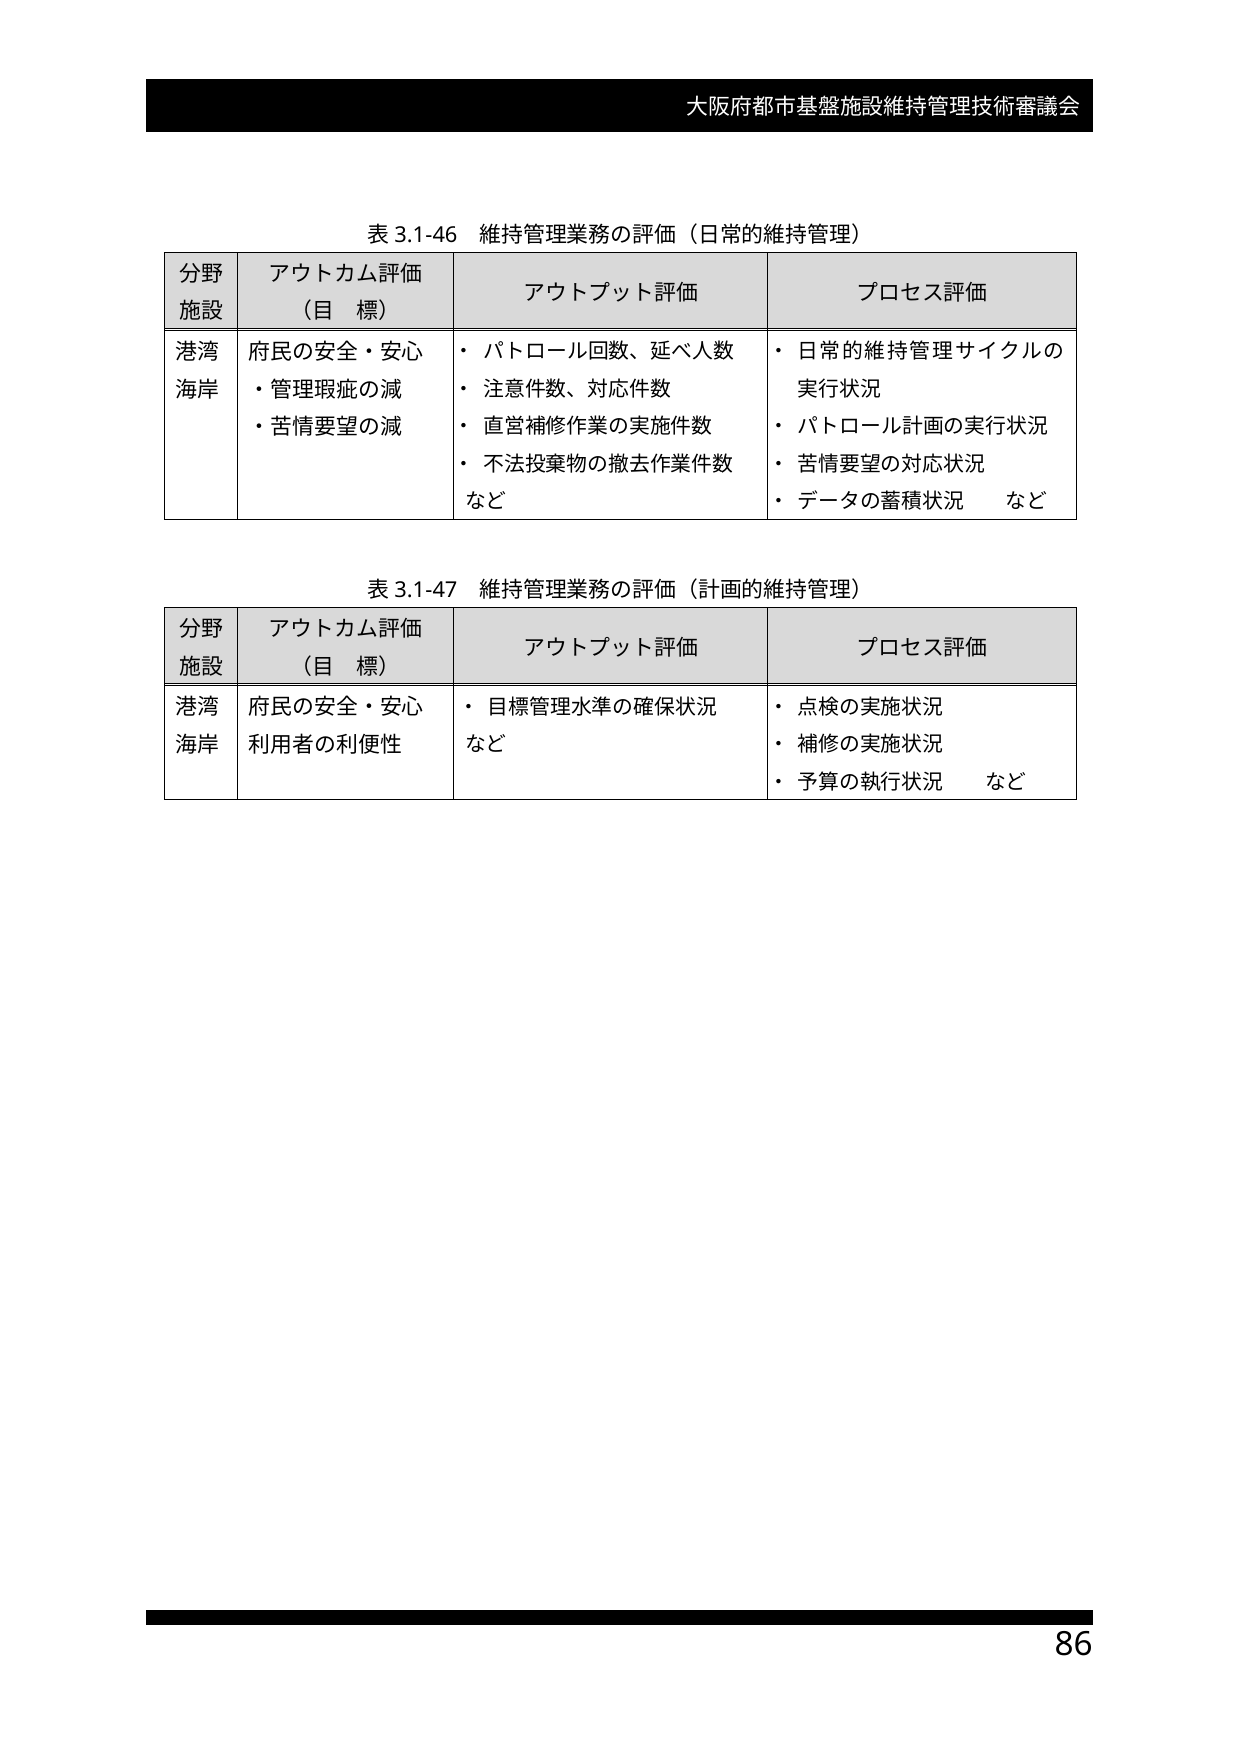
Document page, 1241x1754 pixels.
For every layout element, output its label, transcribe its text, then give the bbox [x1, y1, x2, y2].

table_cell 府民の安全・安心 利用者の利便性 [238, 686, 453, 799]
table_header 分野 施設 [165, 608, 237, 683]
table_cell 港湾 海岸 [165, 331, 237, 519]
table_cell 府民の安全・安心 ・管理瑕疵の減 ・苦情要望の減 [238, 331, 453, 519]
table_header アウトプット評価 [454, 608, 767, 683]
table_header プロセス評価 [768, 253, 1076, 328]
table_cell 港湾 海岸 [165, 686, 237, 799]
table_header アウトカム評価 （目 標） [238, 608, 453, 683]
table_header 分野 施設 [165, 253, 237, 328]
table_cell 目標管理水準の確保状況 など [454, 686, 767, 799]
table_header アウトプット評価 [454, 253, 767, 328]
table_cell 日常的維持管理サイクルの実行状況 パトロール計画の実行状況 苦情要望の対応状況 データの蓄積状況 など [768, 331, 1076, 519]
table_header アウトカム評価 （目 標） [238, 253, 453, 328]
table_cell 点検の実施状況 補修の実施状況 予算の執行状況 など [768, 686, 1076, 799]
table_cell パトロール回数、延べ人数 注意件数、対応件数 直営補修作業の実施件数 不法投棄物の撤去作業件数 など [454, 331, 767, 519]
table_header プロセス評価 [768, 608, 1076, 683]
